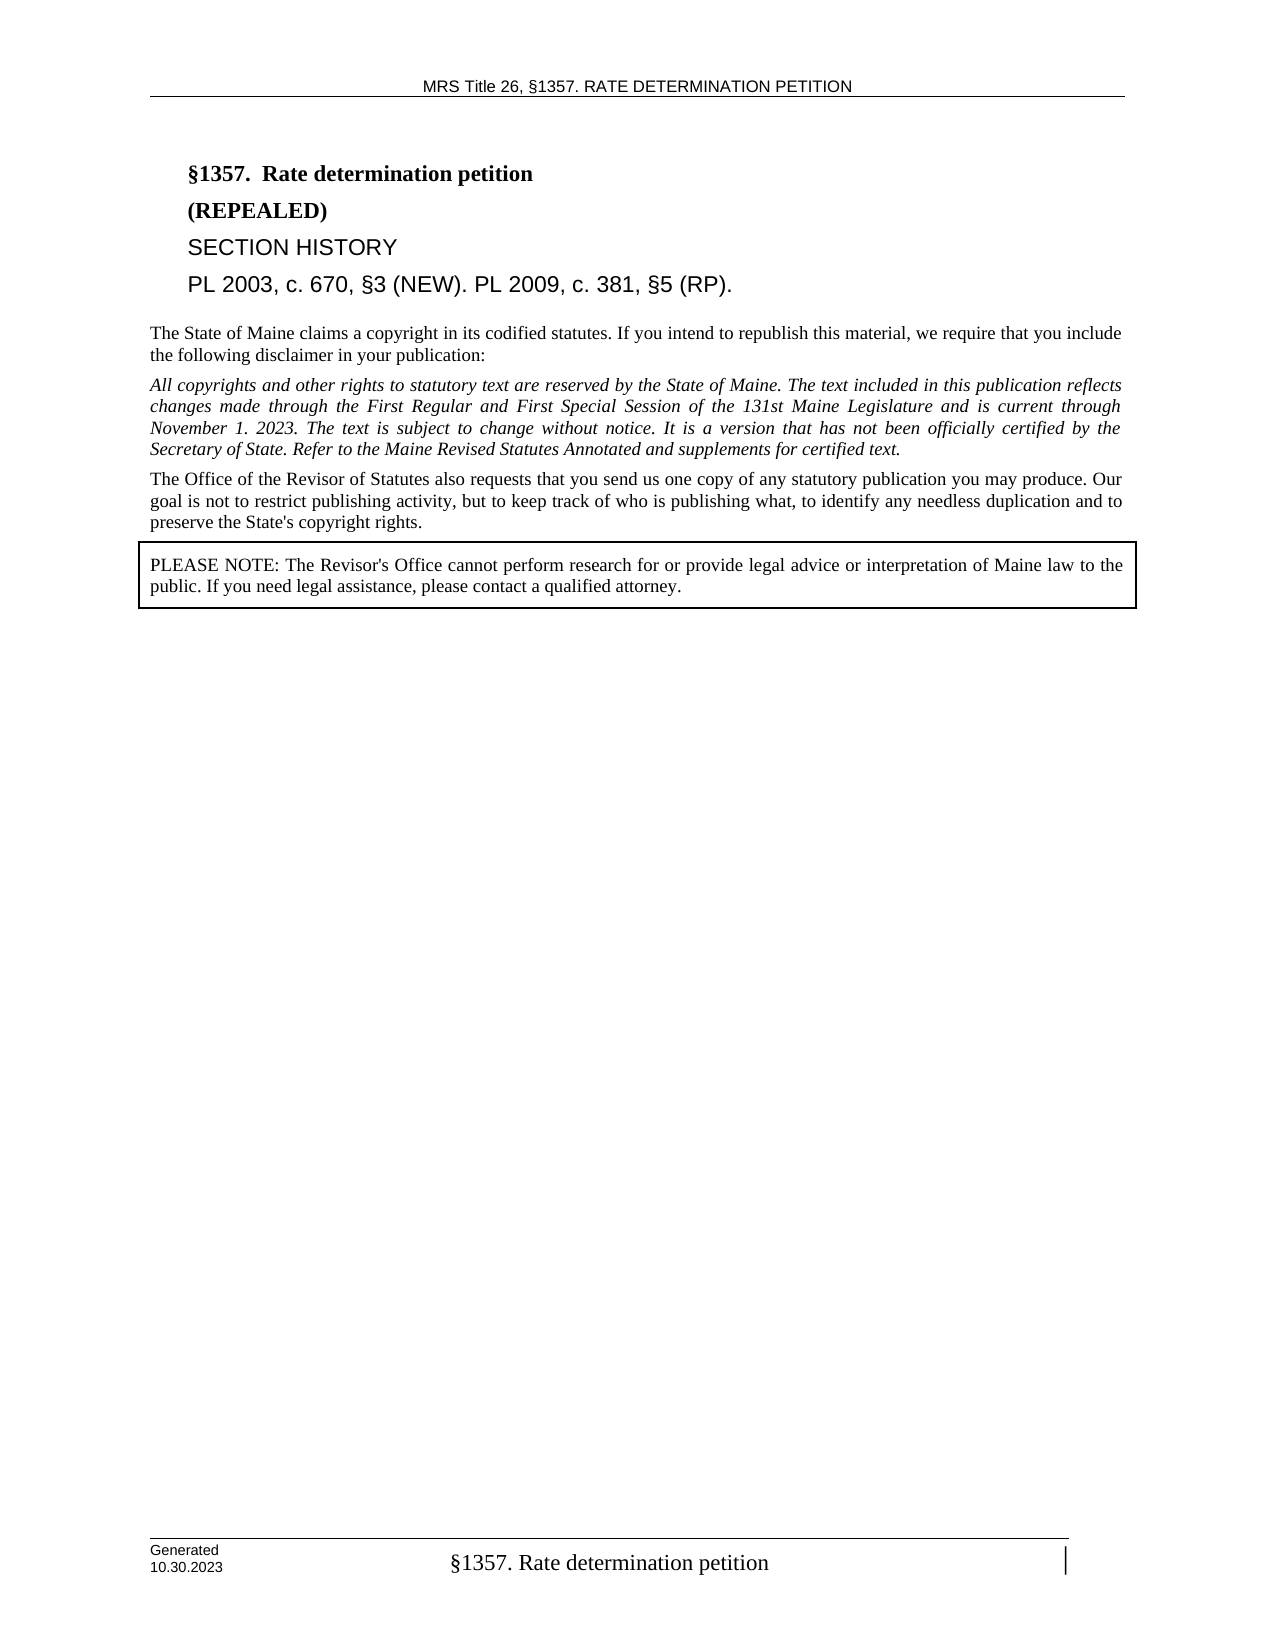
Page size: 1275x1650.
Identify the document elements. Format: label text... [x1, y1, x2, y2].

text PLEASE NOTE: The Revisor's Office cannot perform research for or provide legal advice or interpretation of Maine law to the public. If you need legal assistance, please contact a qualified attorney. [140, 543, 1135, 607]
text All copyrights and other rights to statutory text are reserved by the State of Maine. The text included in this publication reflects changes made through the First Regular and First Special Session of the 131st Maine Legislature and is current through November 1. 2023 . The text is subject to change without notice. It is a version that has not been officially certified by the Secretary of State. Refer to the Maine Revised Statutes Annotated and supplements for certified text. [150, 373, 1125, 460]
text The Office of the Revisor of Statutes also requests that you send us one copy of any statutory publication you may produce. Our goal is not to restrict publishing activity, but to keep track of who is publishing what, to identify any needless duplication and to preserve the State's copyright rights. [150, 468, 1125, 533]
text §1357. Rate determination petition [187, 160, 1125, 187]
text PL 2003, c. 670, §3 (NEW). PL 2009, c. 381, §5 (RP). [187, 271, 1125, 297]
text The State of Maine claims a copyright in its codified statutes. If you intend to republish this material, we require that you include the following disclaimer in your publication: [150, 322, 1125, 365]
text SECTION HISTORY [187, 234, 1125, 260]
text (REPEALED) [187, 197, 1125, 223]
